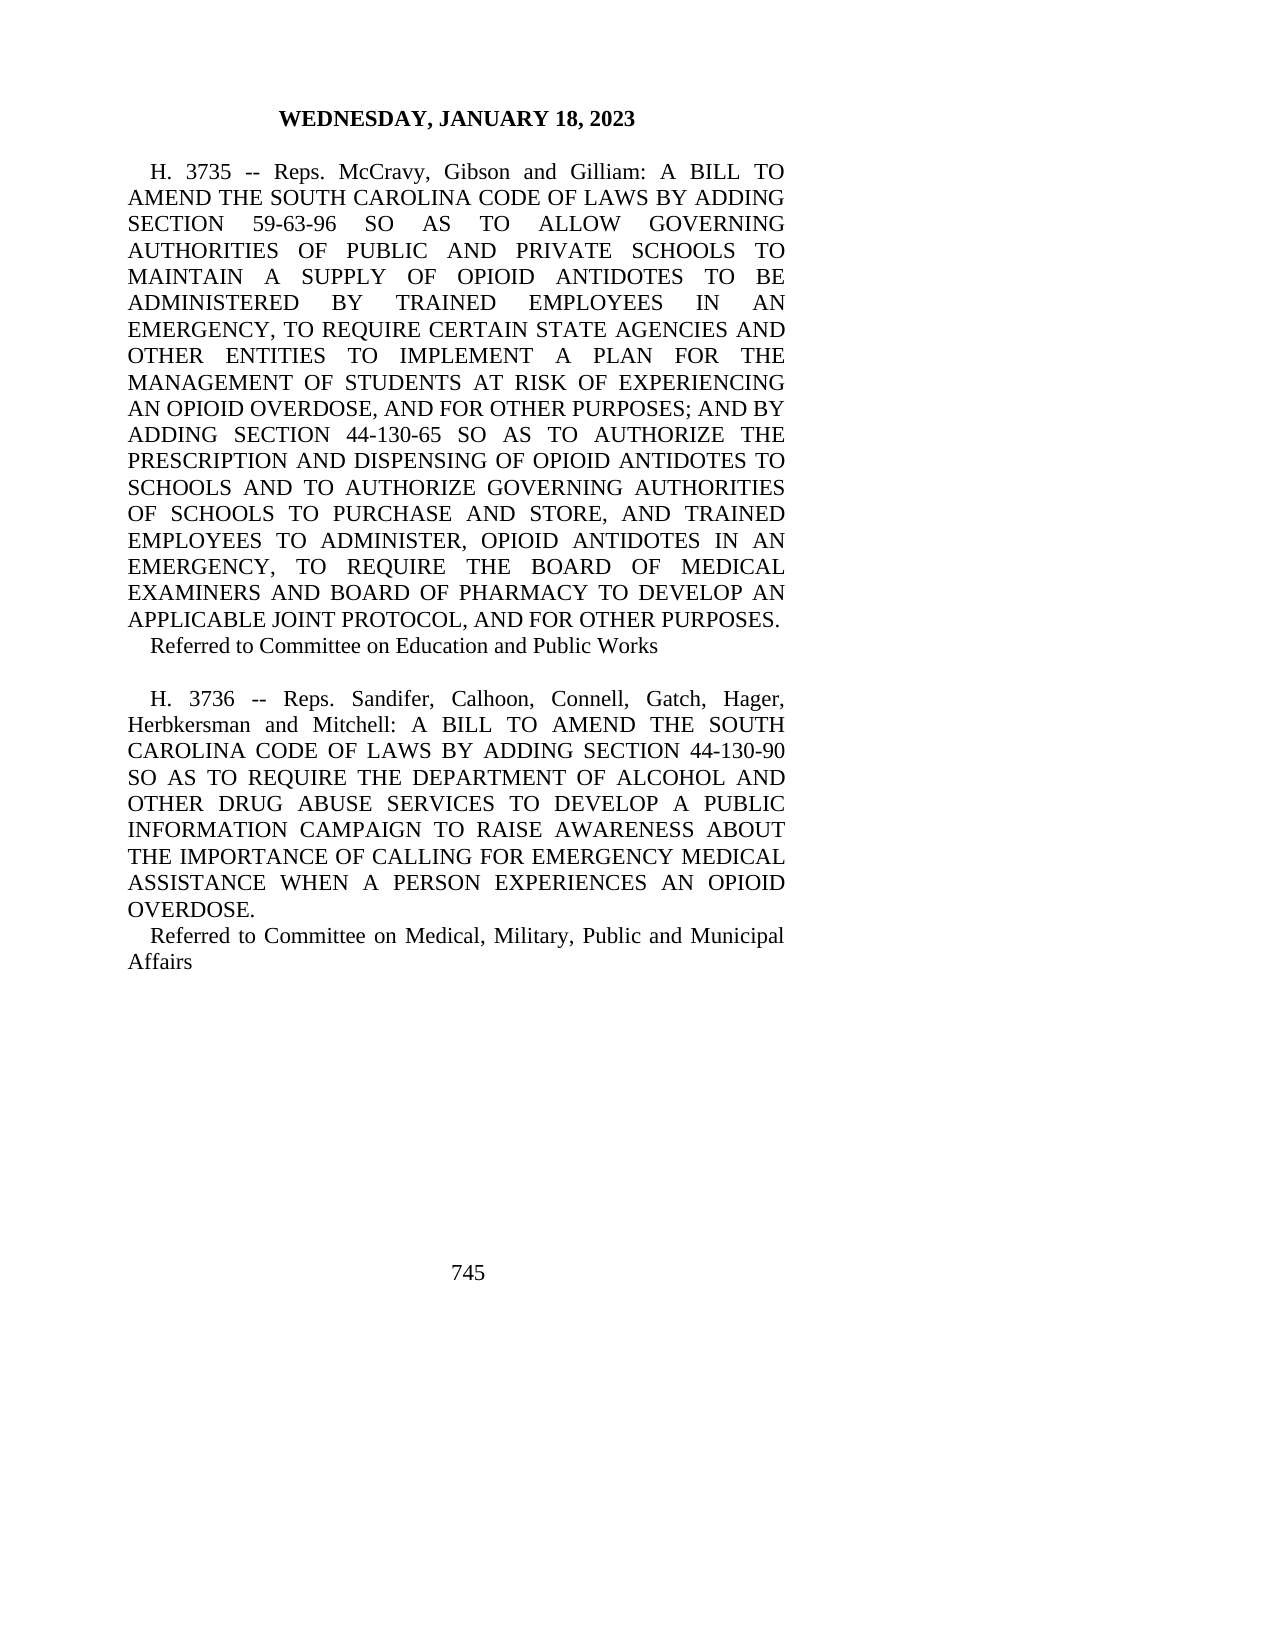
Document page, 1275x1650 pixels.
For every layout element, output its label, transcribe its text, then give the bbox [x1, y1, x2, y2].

text H. 3736 -- Reps. Sandifer, Calhoon, Connell, Gatch, Hager, Herbkersman and Mitchell: A BILL TO AMEND THE SOUTH CAROLINA CODE OF LAWS BY ADDING SECTION 44-130-90 SO AS TO REQUIRE THE DEPARTMENT OF ALCOHOL AND OTHER DRUG ABUSE SERVICES TO DEVELOP A PUBLIC INFORMATION CAMPAIGN TO RAISE AWARENESS ABOUT THE IMPORTANCE OF CALLING FOR EMERGENCY MEDICAL ASSISTANCE WHEN A PERSON EXPERIENCES AN OPIOID OVERDOSE. [127, 685, 786, 922]
text Referred to Committee on Education and Public Works [127, 632, 786, 658]
text Referred to Committee on Medical, Military, Public and Municipal Affairs [127, 922, 786, 975]
text H. 3735 -- Reps. McCravy, Gibson and Gilliam: A BILL TO AMEND THE SOUTH CAROLINA CODE OF LAWS BY ADDING SECTION 59-63-96 SO AS TO ALLOW GOVERNING AUTHORITIES OF PUBLIC AND PRIVATE SCHOOLS TO MAINTAIN A SUPPLY OF OPIOID ANTIDOTES TO BE ADMINISTERED BY TRAINED EMPLOYEES IN AN EMERGENCY, TO REQUIRE CERTAIN STATE AGENCIES AND OTHER ENTITIES TO IMPLEMENT A PLAN FOR THE MANAGEMENT OF STUDENTS AT RISK OF EXPERIENCING AN OPIOID OVERDOSE, AND FOR OTHER PURPOSES; AND BY ADDING SECTION 44-130-65 SO AS TO AUTHORIZE THE PRESCRIPTION AND DISPENSING OF OPIOID ANTIDOTES TO SCHOOLS AND TO AUTHORIZE GOVERNING AUTHORITIES OF SCHOOLS TO PURCHASE AND STORE, AND TRAINED EMPLOYEES TO ADMINISTER, OPIOID ANTIDOTES IN AN EMERGENCY, TO REQUIRE THE BOARD OF MEDICAL EXAMINERS AND BOARD OF PHARMACY TO DEVELOP AN APPLICABLE JOINT PROTOCOL, AND FOR OTHER PURPOSES. [127, 158, 786, 632]
